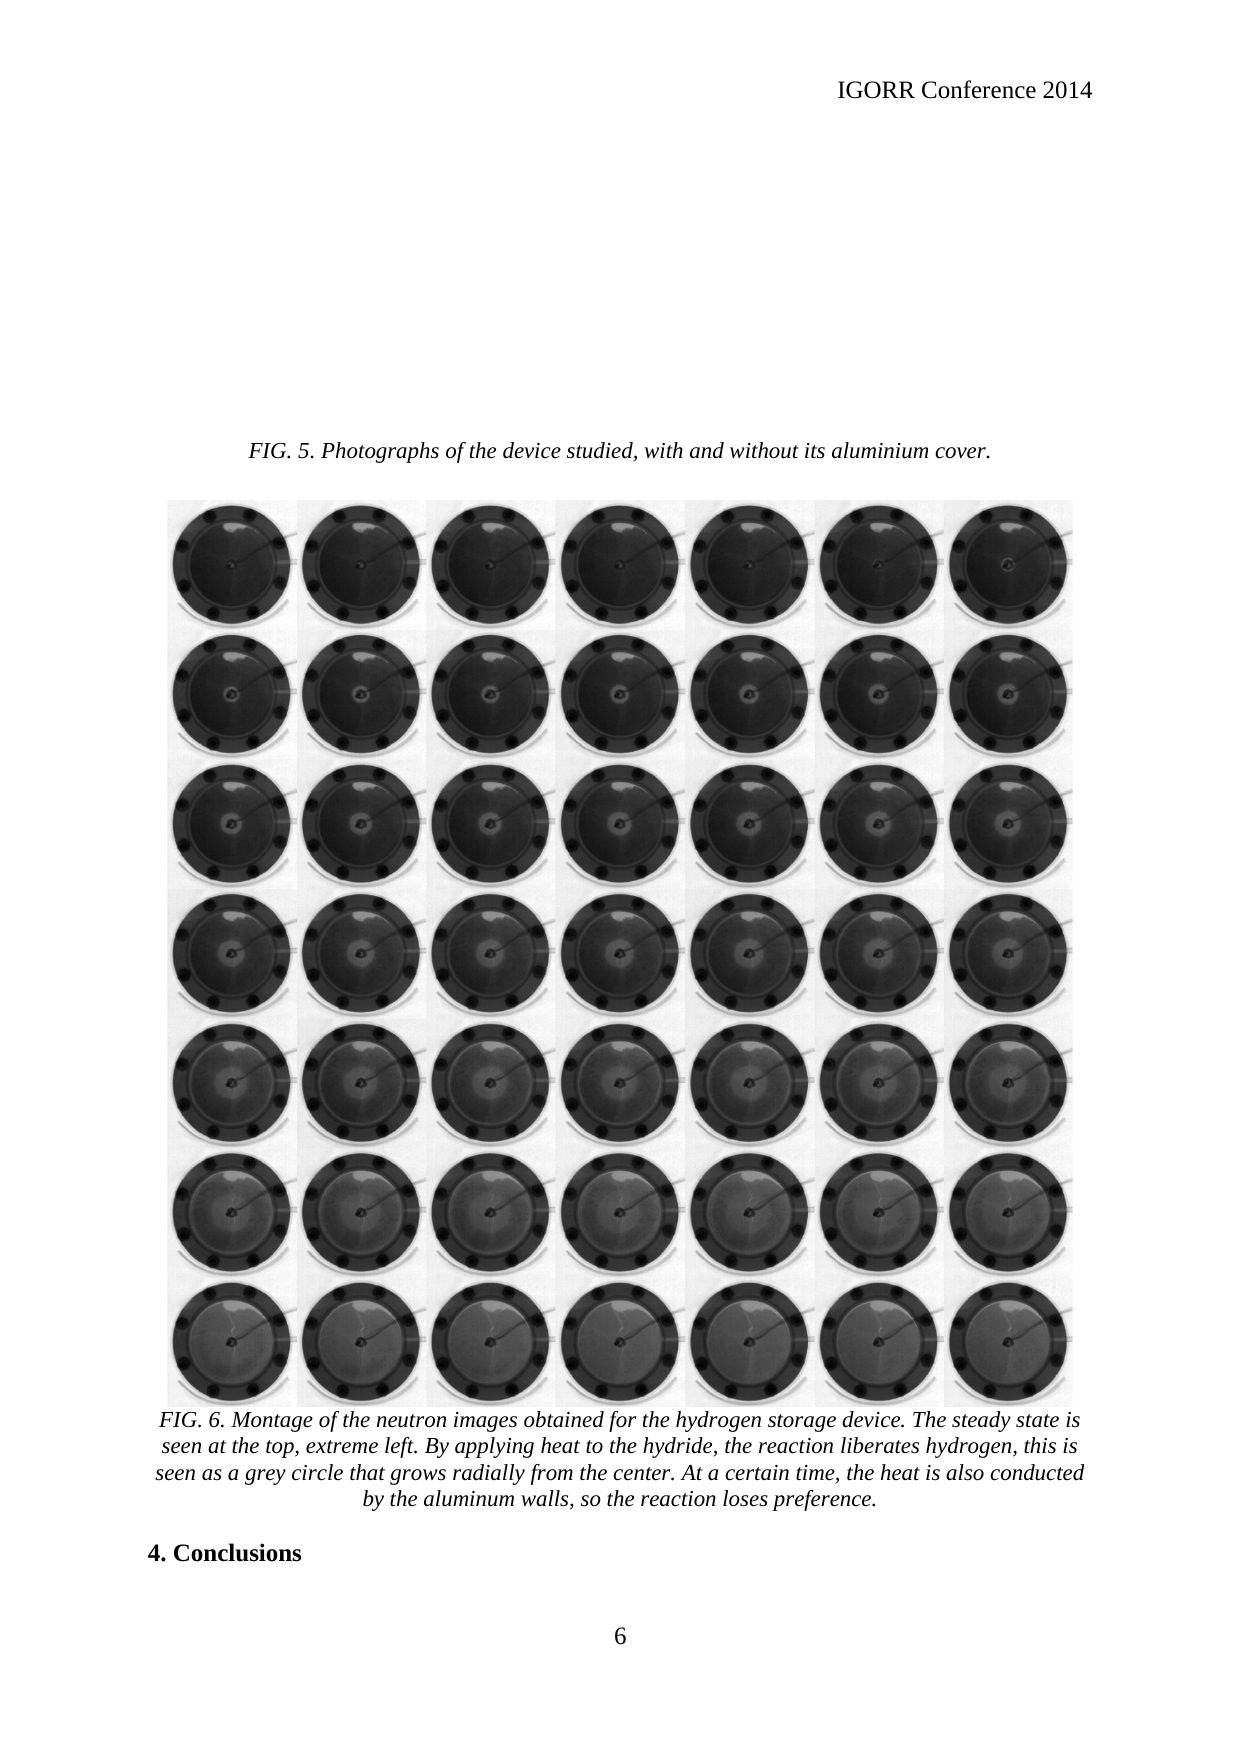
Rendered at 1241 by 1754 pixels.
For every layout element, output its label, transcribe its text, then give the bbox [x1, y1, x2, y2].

text 4. Conclusions [148, 1538, 1092, 1567]
text FIG. 5. Photographs of the device studied, with and without its aluminium cover. [148, 438, 1092, 464]
picture [167, 500, 1073, 1407]
